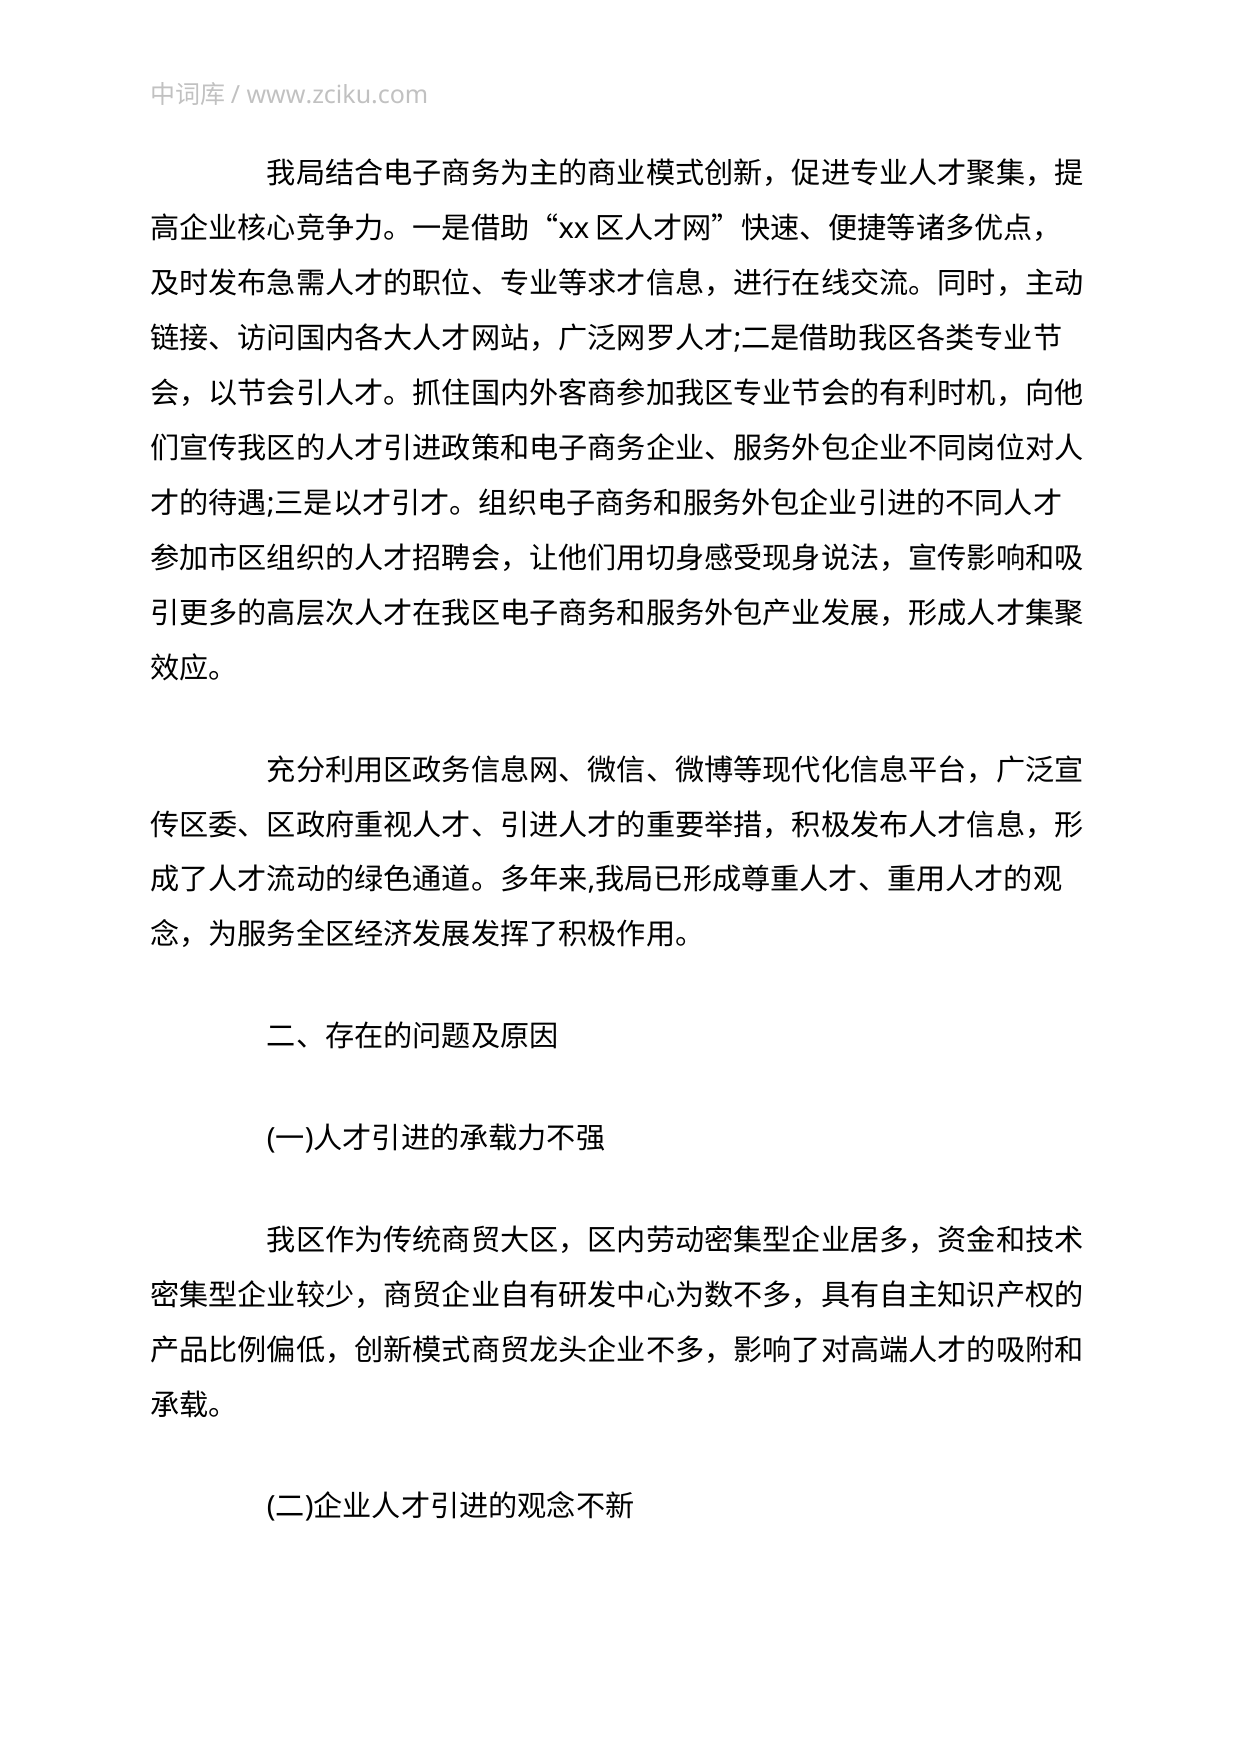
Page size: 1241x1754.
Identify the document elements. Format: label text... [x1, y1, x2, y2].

text 充分利用区政务信息网、微信、微博等现代化信息平台，广泛宣传区委、区政府重视人才、引进人才的重要举措，积极发布人才信息，形成了人才流动的绿色通道。多年来,我局已形成尊重人才、重用人才的观念，为服务全区经济发展发挥了积极作用。 [150, 746, 1090, 953]
text (二)企业人才引进的观念不新 [150, 1483, 1090, 1525]
text 二、存在的问题及原因 [150, 1013, 1090, 1055]
text (一)人才引进的承载力不强 [150, 1114, 1090, 1157]
text 我区作为传统商贸大区，区内劳动密集型企业居多，资金和技术密集型企业较少，商贸企业自有研发中心为数不多，具有自主知识产权的产品比例偏低，创新模式商贸龙头企业不多，影响了对高端人才的吸附和承载。 [150, 1216, 1090, 1423]
text 我局结合电子商务为主的商业模式创新，促进专业人才聚集，提高企业核心竞争力。一是借助“xx区人才网”快速、便捷等诸多优点，及时发布急需人才的职位、专业等求才信息，进行在线交流。同时，主动链接、访问国内各大人才网站，广泛网罗人才;二是借助我区各类专业节会，以节会引人才。抓住国内外客商参加我区专业节会的有利时机，向他们宣传我区的人才引进政策和电子商务企业、服务外包企业不同岗位对人才的待遇;三是以才引才。组织电子商务和服务外包企业引进的不同人才参加市区组织的人才招聘会，让他们用切身感受现身说法，宣传影响和吸引更多的高层次人才在我区电子商务和服务外包产业发展，形成人才集聚效应。 [150, 150, 1090, 687]
